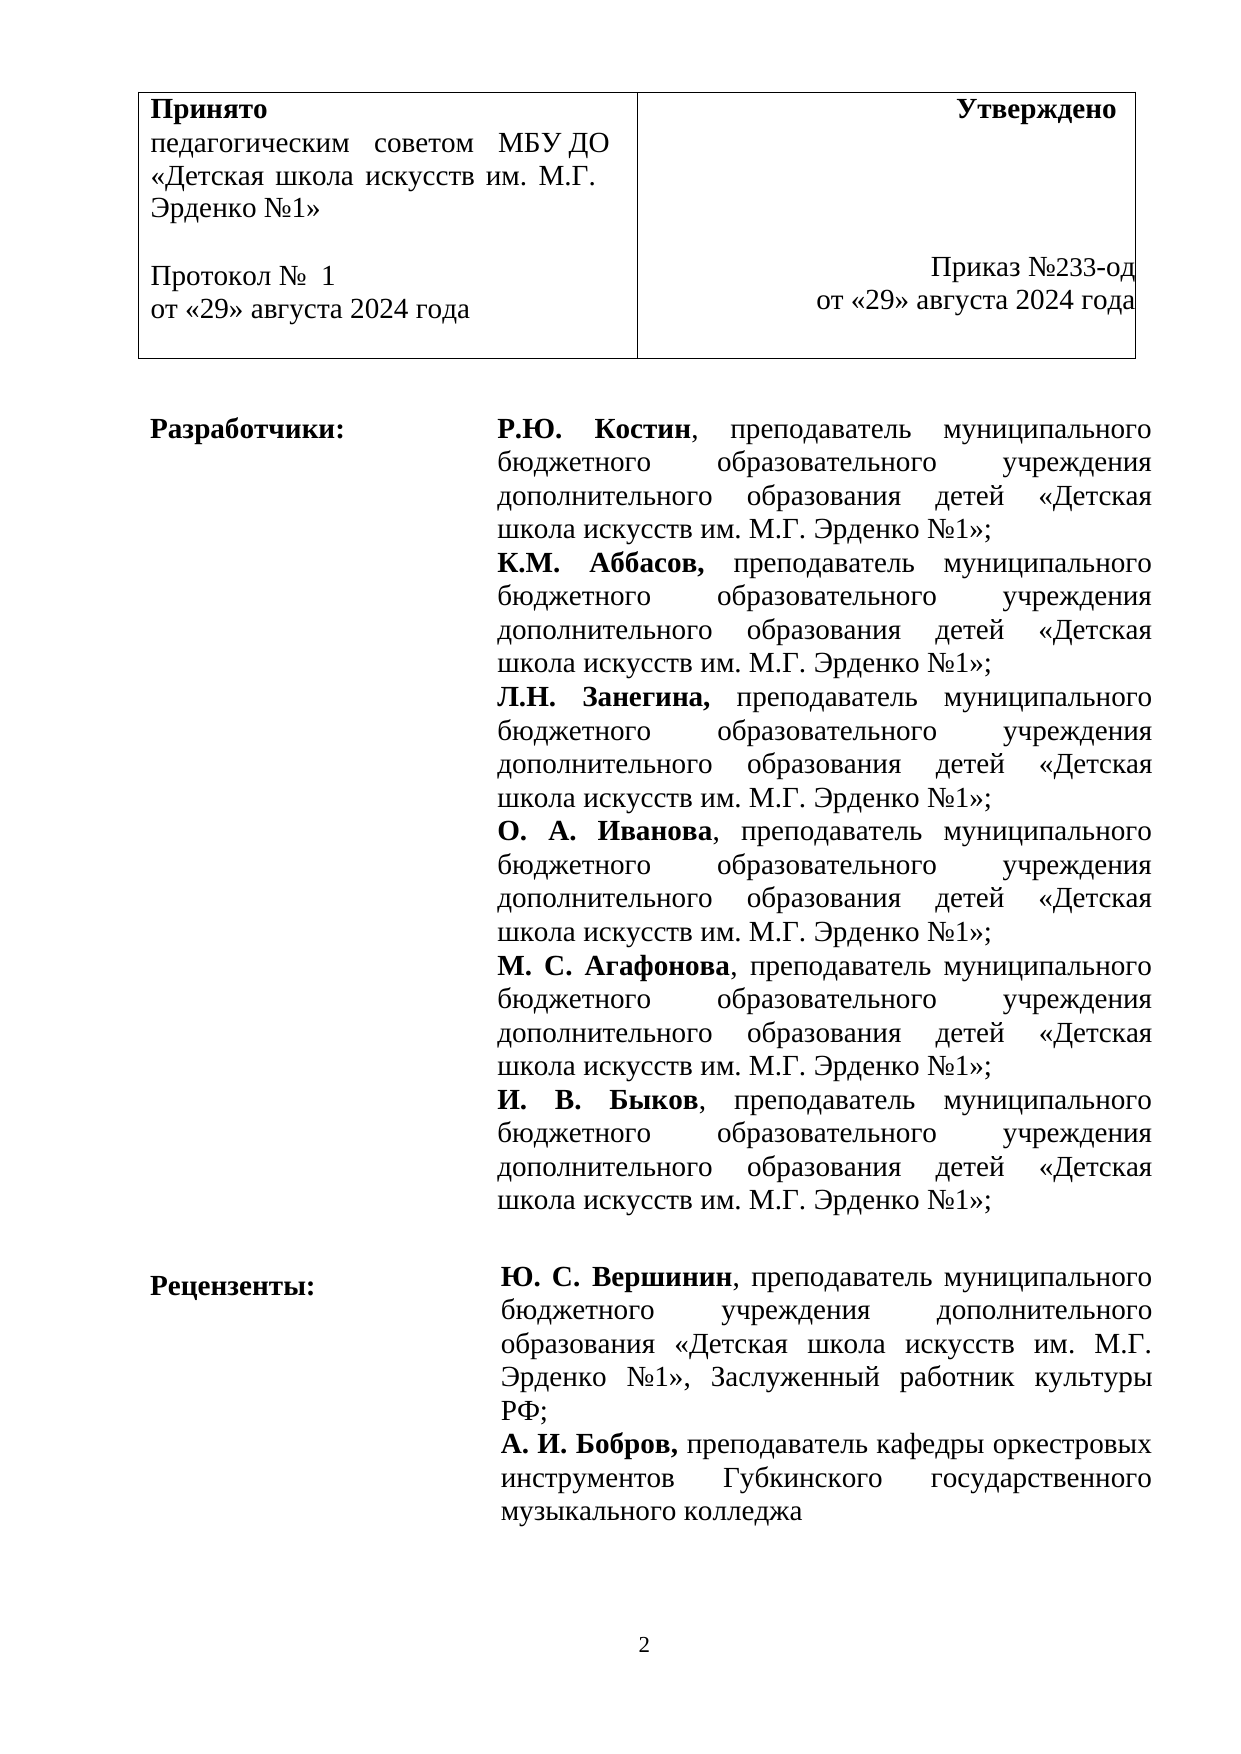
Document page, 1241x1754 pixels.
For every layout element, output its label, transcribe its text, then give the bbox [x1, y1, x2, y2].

table_header Разработчики: [139, 401, 486, 1259]
table_cell Ю. С. Вершинин, преподаватель муниципального бюджетного учреждения дополнительного образования «Детская школа искусств им. М.Г. Эрденко №1», Заслуженный работник культуры РФ; А. И. Бобров, преподаватель кафедры оркестровых инструментов Губкинского государственного музыкального колледжа [486, 1259, 1187, 1570]
table_header Принято педагогическим советом МБУ ДО «Детская школа искусств им. М.Г. Эрденко №1» Протокол № 1 от «29» августа 2024 года [139, 93, 637, 358]
table_header Р.Ю. Костин, преподаватель муниципального бюджетного образовательного учреждения дополнительного образования детей «Детская школа искусств им. М.Г. Эрденко №1»; К.М. Аббасов, преподаватель муниципального бюджетного образовательного учреждения дополнительного образования детей «Детская школа искусств им. М.Г. Эрденко №1»; Л.Н. Занегина, преподаватель муниципального бюджетного образовательного учреждения дополнительного образования детей «Детская школа искусств им. М.Г. Эрденко №1»; О. А. Иванова, преподаватель муниципального бюджетного образовательного учреждения дополнительного образования детей «Детская школа искусств им. М.Г. Эрденко №1»; М. С. Агафонова, преподаватель муниципального бюджетного образовательного учреждения дополнительного образования детей «Детская школа искусств им. М.Г. Эрденко №1»; И. В. Быков, преподаватель муниципального бюджетного образовательного учреждения дополнительного образования детей «Детская школа искусств им. М.Г. Эрденко №1»; [486, 401, 1187, 1259]
table_cell Рецензенты: [139, 1259, 486, 1570]
table_header Утверждено Приказ №233-од от «29» августа 2024 года [638, 93, 1135, 358]
